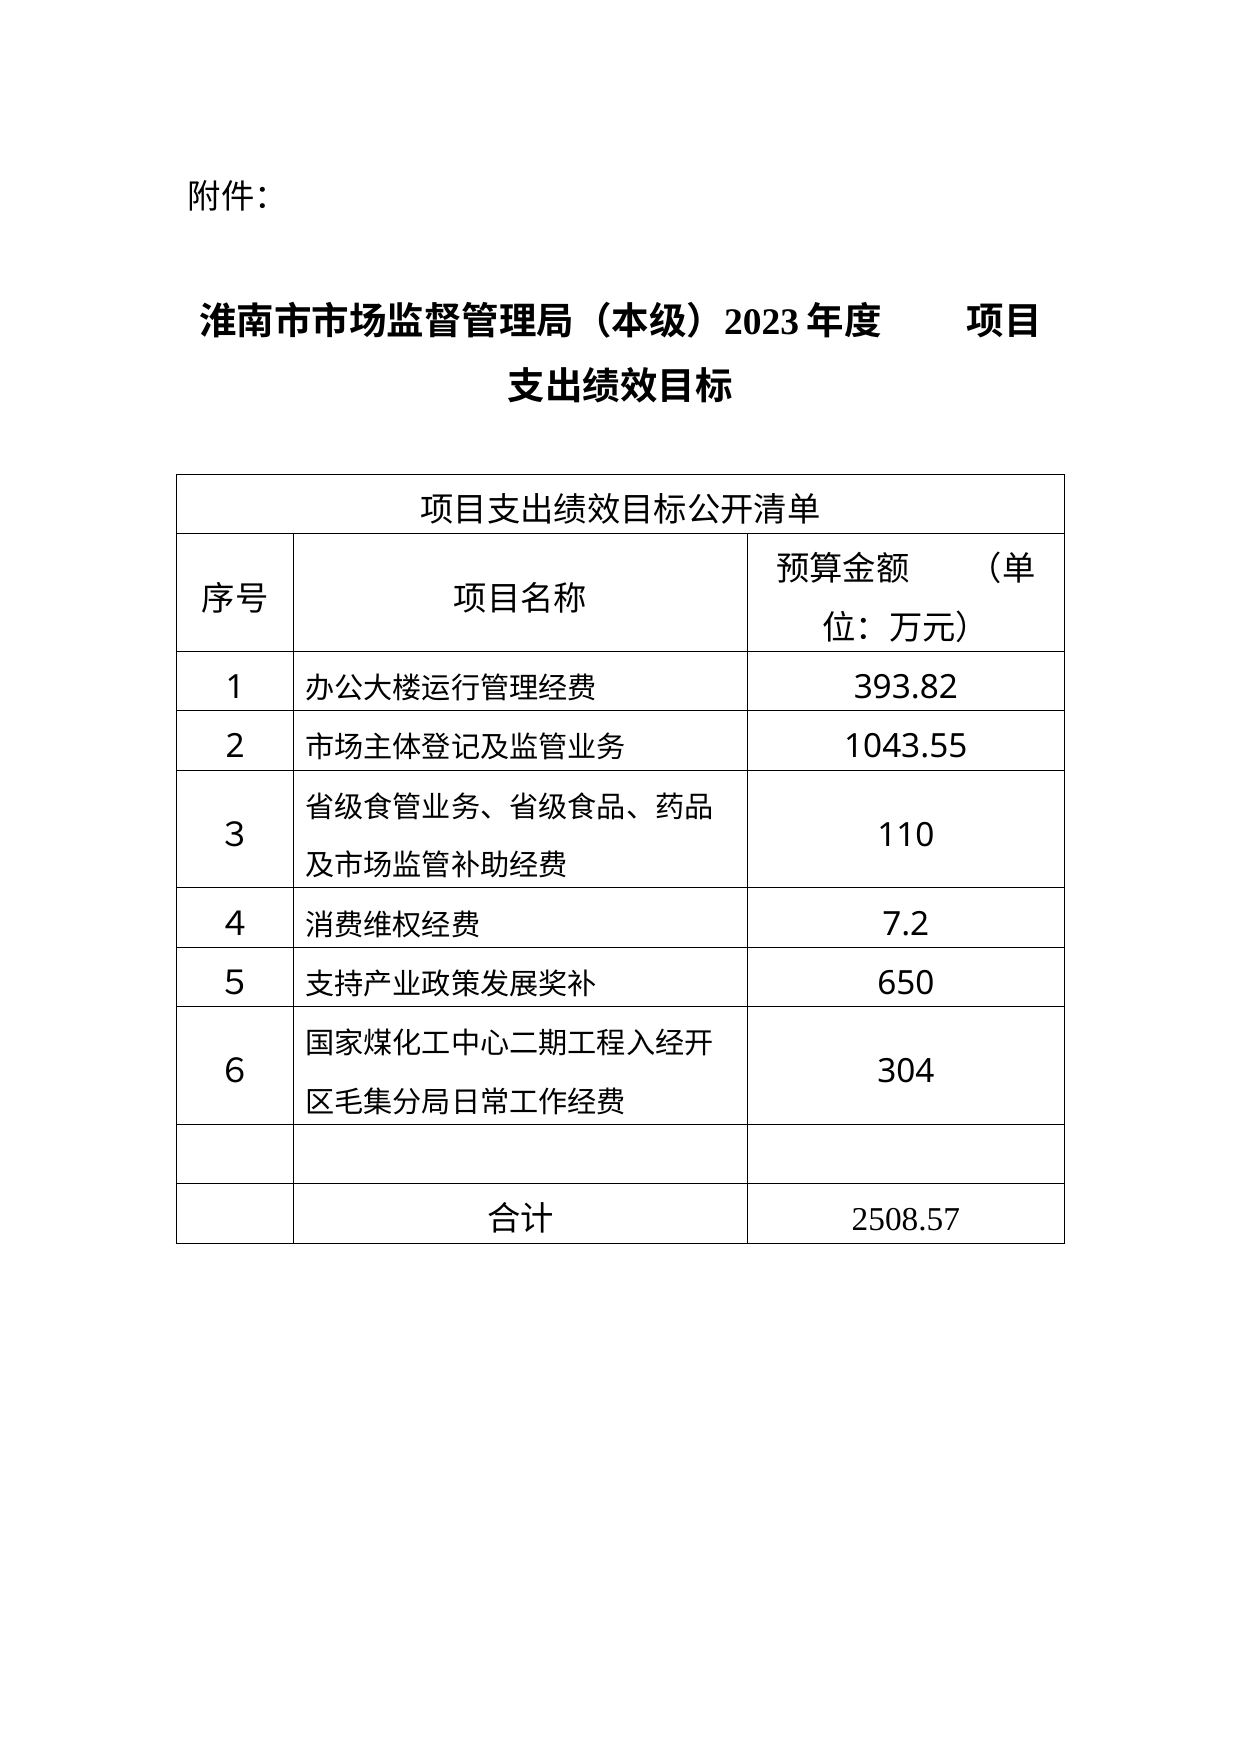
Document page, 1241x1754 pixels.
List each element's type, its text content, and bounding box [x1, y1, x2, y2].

table_cell 市场主体登记及监管业务 [294, 711, 747, 769]
table_cell 国家煤化工中心二期工程入经开区毛集分局日常工作经费 [294, 1007, 747, 1124]
table_cell ５ [177, 948, 293, 1006]
table_cell 办公大楼运行管理经费 [294, 652, 747, 710]
table_cell 序号 [177, 534, 293, 651]
table_cell 预算金额 （单位：万元） [748, 534, 1064, 651]
table_cell [748, 1125, 1064, 1183]
table_cell 1043.55 [748, 711, 1064, 769]
table_cell 支持产业政策发展奖补 [294, 948, 747, 1006]
table_cell [177, 1125, 293, 1183]
text 淮南市市场监督管理局（本级）2023年度 项目支出绩效目标 [187, 285, 1053, 415]
table_cell ４ [177, 888, 293, 947]
table_cell 650 [748, 948, 1064, 1006]
table_cell 7.2 [748, 888, 1064, 947]
table_cell 2 [177, 711, 293, 769]
table_cell 2508.57 [748, 1184, 1064, 1242]
table_cell 项目名称 [294, 534, 747, 651]
table_cell ３ [177, 771, 293, 887]
table_cell 304 [748, 1007, 1064, 1124]
table_cell [294, 1125, 747, 1183]
table_cell 省级食管业务、省级食品、药品及市场监管补助经费 [294, 771, 747, 887]
table_cell 1 [177, 652, 293, 710]
table_cell 393.82 [748, 652, 1064, 710]
table_cell ６ [177, 1007, 293, 1124]
table_cell 110 [748, 771, 1064, 887]
text 附件： [187, 162, 1053, 220]
table_cell 合计 [294, 1184, 747, 1242]
table_cell [177, 1184, 293, 1242]
table_header 项目支出绩效目标公开清单 [177, 475, 1064, 533]
table_cell 消费维权经费 [294, 888, 747, 947]
